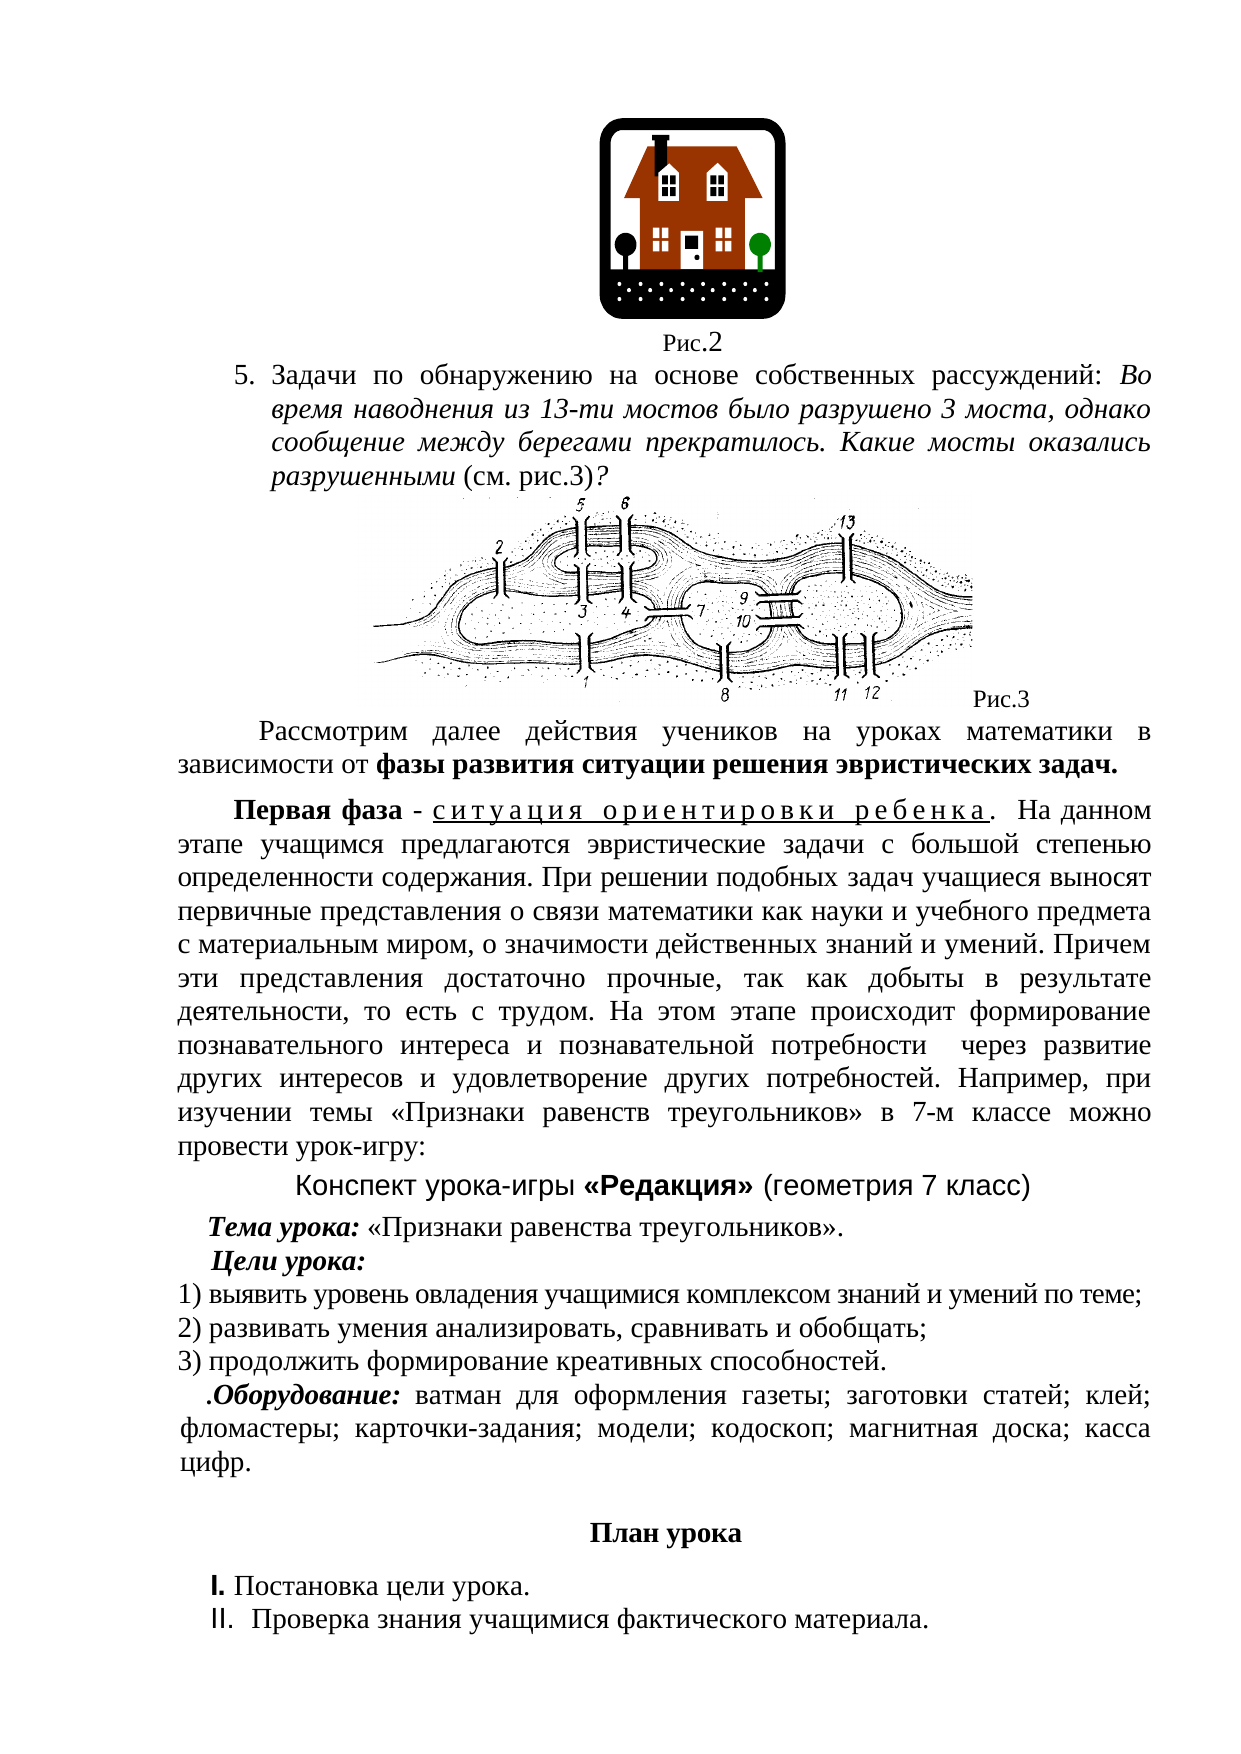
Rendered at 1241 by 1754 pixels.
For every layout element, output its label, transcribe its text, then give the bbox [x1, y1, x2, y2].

text Тема урока: «Признаки равенства треугольников». [177, 1209, 1152, 1242]
text 2) развивать умения анализировать, сравнивать и обобщать; [177, 1310, 1152, 1343]
text Рис.2 [177, 324, 1152, 357]
text Конспект урока-игры «Редакция» (геометрия 7 класс) [177, 1168, 1152, 1202]
list Постановка цели урока. [210, 1568, 1152, 1601]
text .Оборудование: ватман для оформления газеты; заготовки статей; клей; фломастеры; карточки-задания; модели; кодоскоп; магнитная доска; касса цифр. [180, 1377, 1152, 1478]
text Цели урока: [211, 1243, 1080, 1276]
text 1) выявить уровень овладения учащимися комплексом знаний и умений по теме; [177, 1276, 1152, 1310]
text Рис.3 [177, 492, 1152, 713]
text План урока [180, 1516, 1152, 1549]
text 3) продолжить формирование креативных способностей. [177, 1343, 1152, 1377]
list Задачи по обнаружению на основе собственных рассуждений: Во время наводнения из 13-ти мостов было разрушено 3 моста, однако сообщение между берегами прекратилось. Какие мосты оказались разрушенными (см. рис.3)? [233, 357, 1152, 492]
list Проверка знания учащимися фактического материала. [210, 1601, 1152, 1635]
text Рассмотрим далее действия учеников на уроках математики в зависимости от фазы развития ситуации решения эвристических задач. [177, 713, 1152, 780]
text Первая фаза - ситуация ориентировки ребенка. На данном этапе учащимся предлагаются эвристические задачи с большой степенью определенности содержания. При решении подобных задач учащиеся выносят первичные представления о связи математики как науки и учебного предмета с материальным миром, о значимости действенных знаний и умений. Причем эти представления достаточно прочные, так как добыты в результате деятельности, то есть с трудом. На этом этапе происходит формирование познавательного интереса и познавательной потребности через развитие других интересов и удовлетворение других потребностей. Например, при изучении темы «Признаки равенств треугольников» в 7-м классе можно провести урок-игру: [177, 792, 1152, 1161]
